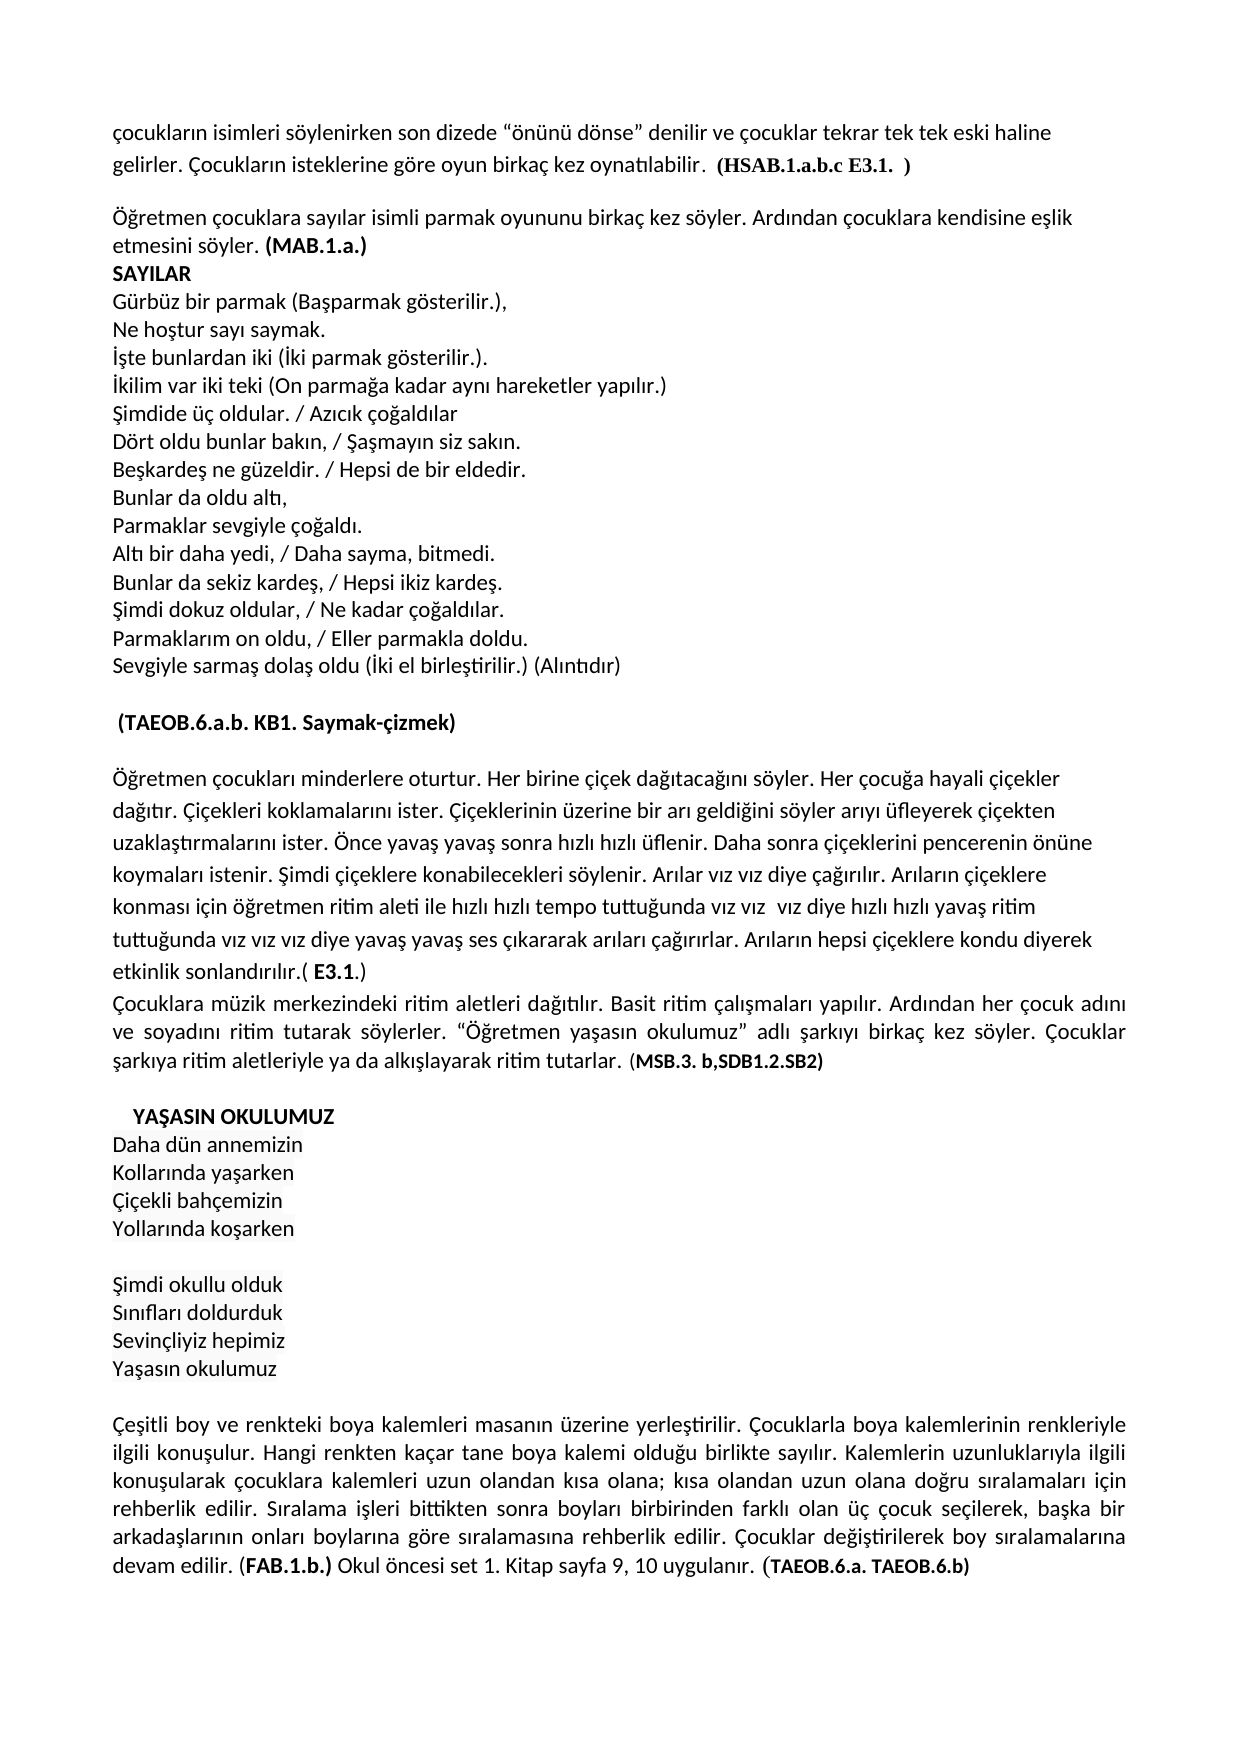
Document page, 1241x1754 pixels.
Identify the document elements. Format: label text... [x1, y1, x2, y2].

text Öğretmen çocuklara sayılar isimli parmak oyununu birkaç kez söyler. Ardından çocuklara kendisine eşlik etmesini söyler. (MAB.1.a.) [112, 203, 1128, 259]
text Parmaklarım on oldu, / Eller parmakla doldu. [112, 624, 1128, 652]
text Beşkardeş ne güzeldir. / Hepsi de bir eldedir. [112, 456, 1128, 483]
text Parmaklar sevgiyle çoğaldı. [112, 512, 1128, 539]
text İşte bunlardan iki (İki parmak gösterilir.). [112, 343, 1128, 371]
text Şimdi dokuz oldular, / Ne kadar çoğaldılar. [112, 596, 1128, 624]
text Dört oldu bunlar bakın, / Şaşmayın siz sakın. [112, 427, 1128, 456]
text Öğretmen çocukları minderlere oturtur. Her birine çiçek dağıtacağını söyler. Her çocuğa hayali çiçekler dağıtır. Çiçekleri koklamalarını ister. Çiçeklerinin üzerine bir arı geldiğini söyler arıyı üfleyerek çiçekten uzaklaştırmalarını ister. Önce yavaş yavaş sonra hızlı hızlı üflenir. Daha sonra çiçeklerini pencerenin önüne koymaları istenir. Şimdi çiçeklere konabilecekleri söylenir. Arılar vız vız diye çağırılır. Arıların çiçeklere konması için öğretmen ritim aleti ile hızlı hızlı tempo tuttuğunda vız vız vız diye hızlı hızlı yavaş ritim tuttuğunda vız vız vız diye yavaş yavaş ses çıkararak arıları çağırırlar. Arıların hepsi çiçeklere kondu diyerek etkinlik sonlandırılır.( E3.1.) [112, 764, 1128, 985]
text Çeşitli boy ve renkteki boya kalemleri masanın üzerine yerleştirilir. Çocuklarla boya kalemlerinin renkleriyle ilgili konuşulur. Hangi renkten kaçar tane boya kalemi olduğu birlikte sayılır. Kalemlerin uzunluklarıyla ilgili konuşularak çocuklara kalemleri uzun olandan kısa olana; kısa olandan uzun olana doğru sıralamaları için rehberlik edilir. Sıralama işleri bittikten sonra boyları birbirinden farklı olan üç çocuk seçilerek, başka bir arkadaşlarının onları boylarına göre sıralamasına rehberlik edilir. Çocuklar değiştirilerek boy sıralamalarına devam edilir. (FAB.1.b.) Okul öncesi set 1. Kitap sayfa 9, 10 uygulanır. (TAEOB.6.a. TAEOB.6.b) [112, 1410, 1128, 1579]
text Gürbüz bir parmak (Başparmak gösterilir.), [112, 287, 1128, 315]
text Altı bir daha yedi, / Daha sayma, bitmedi. [112, 539, 1128, 568]
text (TAEOB.6.a.b. KB1. Saymak-çizmek) [112, 708, 1128, 736]
text YAŞASIN OKULUMUZ [112, 1102, 1128, 1130]
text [112, 118, 1128, 178]
text SAYILAR [112, 259, 1128, 287]
text Ne hoştur sayı saymak. [112, 315, 1128, 343]
text Sevgiyle sarmaş dolaş oldu (İki el birleştirilir.) (Alıntıdır) [112, 652, 1128, 680]
text Daha dün annemizin Kollarında yaşarken Çiçekli bahçemizin Yollarında koşarken Şimdi okullu olduk Sınıfları doldurduk Sevinçliyiz hepimiz Yaşasın okulumuz [112, 1130, 1128, 1382]
text İkilim var iki teki (On parmağa kadar aynı hareketler yapılır.) [112, 371, 1128, 399]
text Bunlar da sekiz kardeş, / Hepsi ikiz kardeş. [112, 568, 1128, 596]
text Çocuklara müzik merkezindeki ritim aletleri dağıtılır. Basit ritim çalışmaları yapılır. Ardından her çocuk adını ve soyadını ritim tutarak söylerler. “Öğretmen yaşasın okulumuz” adlı şarkıyı birkaç kez söyler. Çocuklar şarkıya ritim aletleriyle ya da alkışlayarak ritim tutarlar. (MSB.3. b,SDB1.2.SB2) [112, 989, 1128, 1074]
text Şimdide üç oldular. / Azıcık çoğaldılar [112, 399, 1128, 427]
text Bunlar da oldu altı, [112, 483, 1128, 512]
